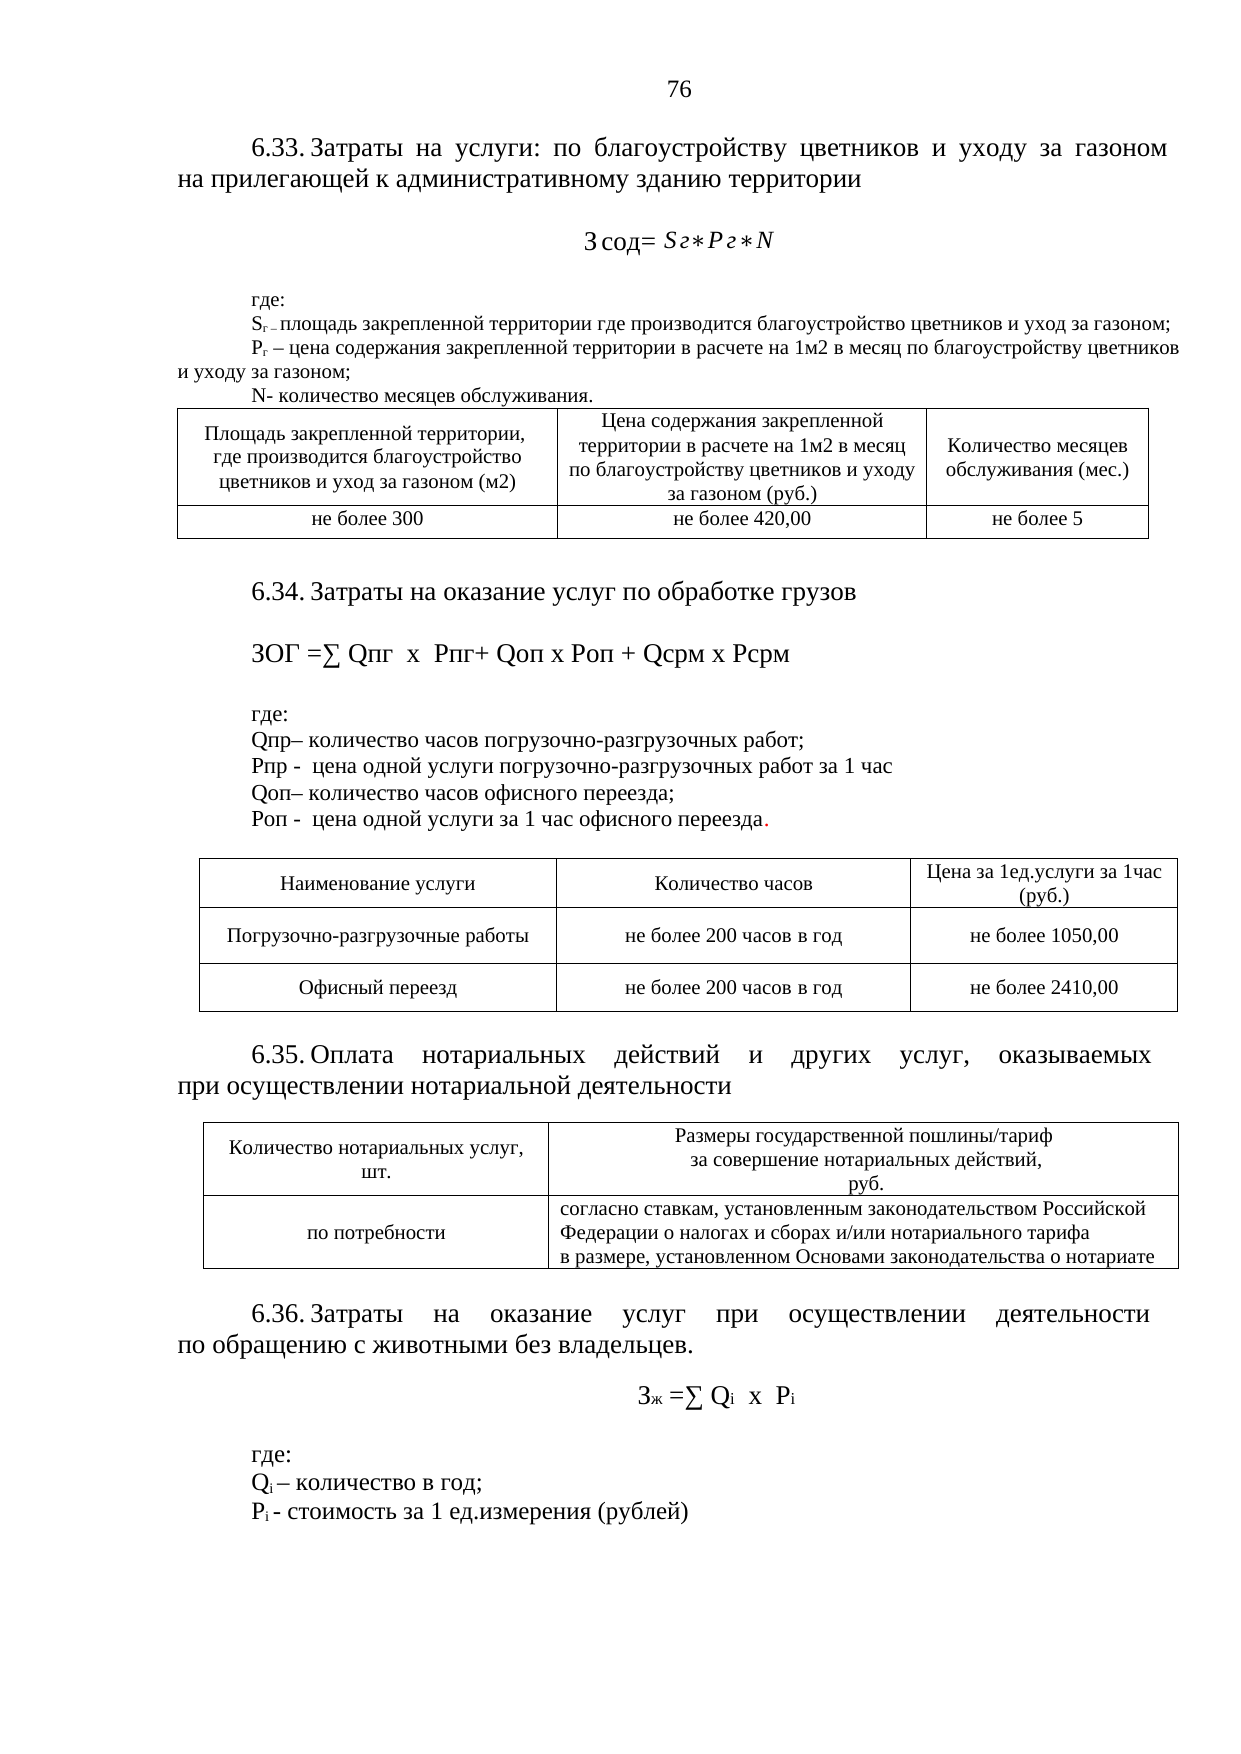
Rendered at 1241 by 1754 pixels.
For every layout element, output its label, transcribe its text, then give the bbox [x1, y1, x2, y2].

list Qоп– количество часов офисного переезда; [177, 779, 1181, 805]
list Затраты на оказание услуг при осуществлении деятельности по обращению с животными без владельцев. [177, 1297, 1181, 1359]
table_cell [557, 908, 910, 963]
list Qпр– количество часов погрузочно-разгрузочных работ; [177, 726, 1181, 753]
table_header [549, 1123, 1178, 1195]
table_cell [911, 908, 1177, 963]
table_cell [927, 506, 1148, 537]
list ЗОГ =∑ Qпг x Pпг+ Qоп х Pоп + Qсрм х Pсрм [251, 638, 1181, 669]
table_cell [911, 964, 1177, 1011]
text Зж =∑ Qi x Pi [177, 1379, 1181, 1410]
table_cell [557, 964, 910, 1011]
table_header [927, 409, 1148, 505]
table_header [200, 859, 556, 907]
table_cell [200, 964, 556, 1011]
list где: [177, 700, 1181, 726]
text Sг – площадь закрепленной территории где производится благоустройство цветников и уход за газоном; [177, 311, 1181, 335]
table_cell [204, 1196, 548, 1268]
text Pi - стоимость за 1 ед.измерения (рублей) [177, 1496, 1181, 1525]
list Затраты на услуги: по благоустройству цветников и уходу за газоном на прилегающей к административному зданию территории [177, 131, 1181, 194]
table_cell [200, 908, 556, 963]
list Оплата нотариальных действий и других услуг, оказываемых при осуществлении нотариальной деятельности [177, 1038, 1181, 1100]
text где: [177, 1439, 1181, 1467]
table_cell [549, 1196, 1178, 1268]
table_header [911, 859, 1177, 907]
text N- количество месяцев обслуживания. [177, 383, 1181, 407]
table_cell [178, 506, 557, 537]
text где: [177, 287, 1181, 311]
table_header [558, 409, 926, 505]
list Затраты на оказание услуг по обработке грузов [251, 575, 1181, 606]
list Pоп - цена одной услуги за 1 час офисного переезда. [177, 805, 1181, 832]
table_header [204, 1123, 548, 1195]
text Pг – цена содержания закрепленной территории в расчете на 1м2 в месяц по благоустройству цветников и уходу за газоном; [177, 335, 1181, 383]
list Pпр - цена одной услуги погрузочно-разгрузочных работ за 1 час [177, 753, 1181, 779]
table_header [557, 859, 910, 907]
text Qi – количество в год; [177, 1467, 1181, 1496]
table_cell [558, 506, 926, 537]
text З сод= [177, 225, 1181, 256]
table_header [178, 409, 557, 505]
